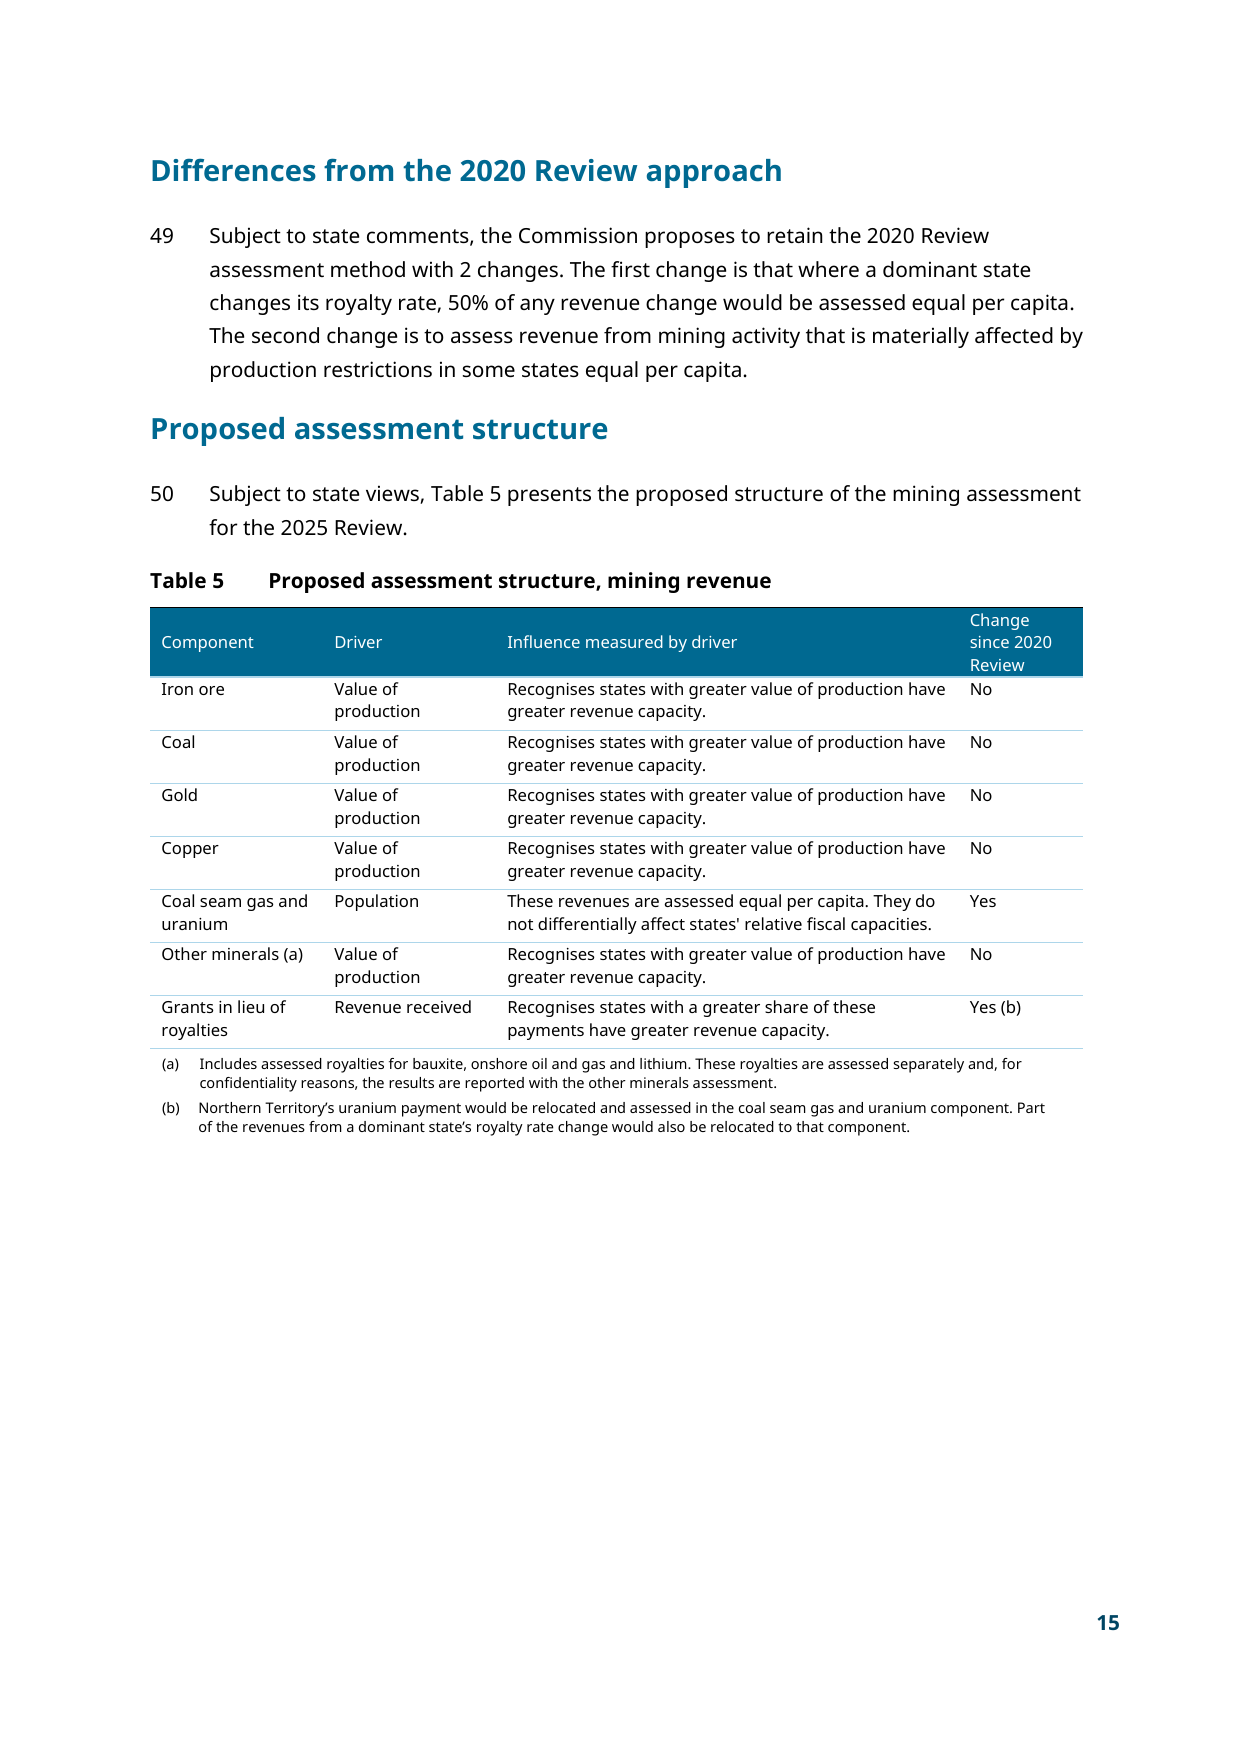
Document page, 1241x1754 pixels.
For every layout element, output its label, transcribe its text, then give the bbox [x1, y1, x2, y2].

table_header Component [150, 608, 323, 676]
table_cell Iron ore [150, 678, 323, 729]
table_cell Coal [150, 731, 323, 783]
table_cell No [958, 784, 1083, 836]
table_cell Value of production [323, 784, 496, 836]
table_cell Recognises states with greater value of production have greater revenue capacity. [496, 784, 958, 836]
table_cell No [958, 731, 1083, 783]
table_cell No [958, 837, 1083, 889]
list Northern Territory’s uranium payment would be relocated and assessed in the coal seam gas and uranium component. Part of the revenues from a dominant state’s royalty rate change would also be relocated to that component. [162, 1097, 1090, 1137]
table_cell Yes [958, 890, 1083, 942]
table_cell Coal seam gas and uranium [150, 890, 323, 942]
table_cell Value of production [323, 943, 496, 995]
table_cell Value of production [323, 678, 496, 729]
table_header Change since 2020 Review [958, 608, 1083, 676]
text Subject to state comments, the Commission proposes to retain the 2020 Review assessment method with 2 changes. The first change is that where a dominant state changes its royalty rate, 50% of any revenue change would be assessed equal per capita. The second change is to assess revenue from mining activity that is materially affected by production restrictions in some states equal per capita. [150, 216, 1090, 383]
table_cell No [958, 943, 1083, 995]
table_cell Recognises states with greater value of production have greater revenue capacity. [496, 943, 958, 995]
table_cell Grants in lieu of royalties [150, 996, 323, 1048]
text Table 5 Proposed assessment structure, mining revenue [150, 566, 1090, 595]
table_cell Recognises states with greater value of production have greater revenue capacity. [496, 837, 958, 889]
table_cell These revenues are assessed equal per capita. They do not differentially affect states' relative fiscal capacities. [496, 890, 958, 942]
table_cell Yes (b) [958, 996, 1083, 1048]
list Includes assessed royalties for bauxite, onshore oil and gas and lithium. These royalties are assessed separately and, for confidentiality reasons, the results are reported with the other minerals assessment. [162, 1053, 1090, 1093]
table_cell Value of production [323, 731, 496, 783]
table_cell Recognises states with greater value of production have greater revenue capacity. [496, 731, 958, 783]
table_cell Population [323, 890, 496, 942]
table_header Driver [323, 608, 496, 676]
table_cell No [958, 678, 1083, 729]
table_header Influence measured by driver [496, 608, 958, 676]
table_cell Value of production [323, 837, 496, 889]
table_cell Revenue received [323, 996, 496, 1048]
table_cell Gold [150, 784, 323, 836]
table_cell Recognises states with greater value of production have greater revenue capacity. [496, 678, 958, 729]
subtitle Differences from the 2020 Review approach [150, 150, 1090, 190]
table_cell Other minerals (a) [150, 943, 323, 995]
subtitle Proposed assessment structure [150, 408, 1090, 448]
text Subject to state views, Table 5 presents the proposed structure of the mining assessment for the 2025 Review. [150, 474, 1090, 541]
table_cell Recognises states with a greater share of these payments have greater revenue capacity. [496, 996, 958, 1048]
table_cell Copper [150, 837, 323, 889]
